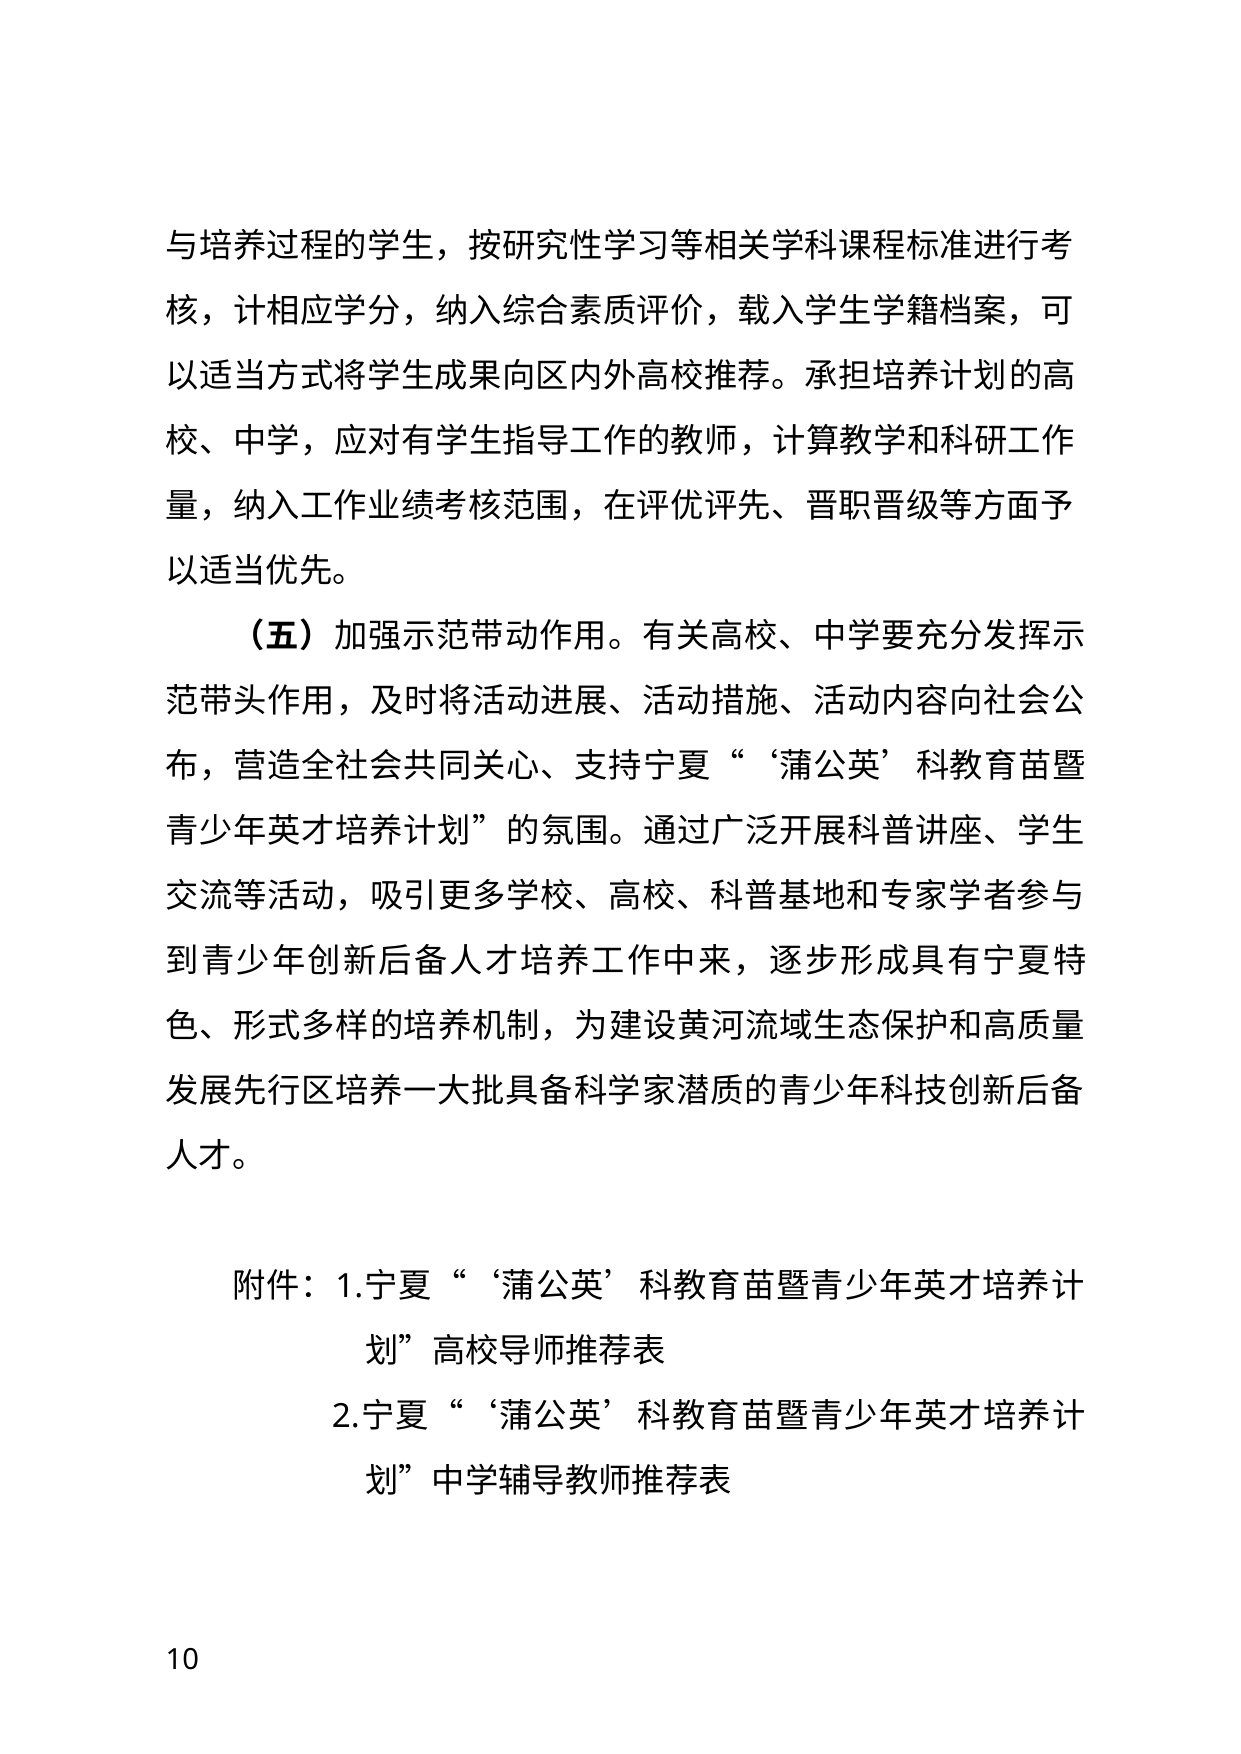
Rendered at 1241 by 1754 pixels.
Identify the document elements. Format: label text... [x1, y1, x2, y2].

text 2.宁夏“‘蒲公英’科教育苗暨青少年英才培养计划”中学辅导教师推荐表 [332, 1381, 1087, 1511]
text （五）加强示范带动作用。有关高校、中学要充分发挥示范带头作用，及时将活动进展、活动措施、活动内容向社会公布，营造全社会共同关心、支持宁夏“‘蒲公英’科教育苗暨青少年英才培养计划”的氛围。通过广泛开展科普讲座、学生交流等活动，吸引更多学校、高校、科普基地和专家学者参与到青少年创新后备人才培养工作中来，逐步形成具有宁夏特色、形式多样的培养机制，为建设黄河流域生态保护和高质量发展先行区培养一大批具备科学家潜质的青少年科技创新后备人才。 [165, 601, 1087, 1186]
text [166, 211, 1076, 601]
text 附件：1.宁夏“‘蒲公英’科教育苗暨青少年英才培养计划”高校导师推荐表 [232, 1251, 1087, 1381]
